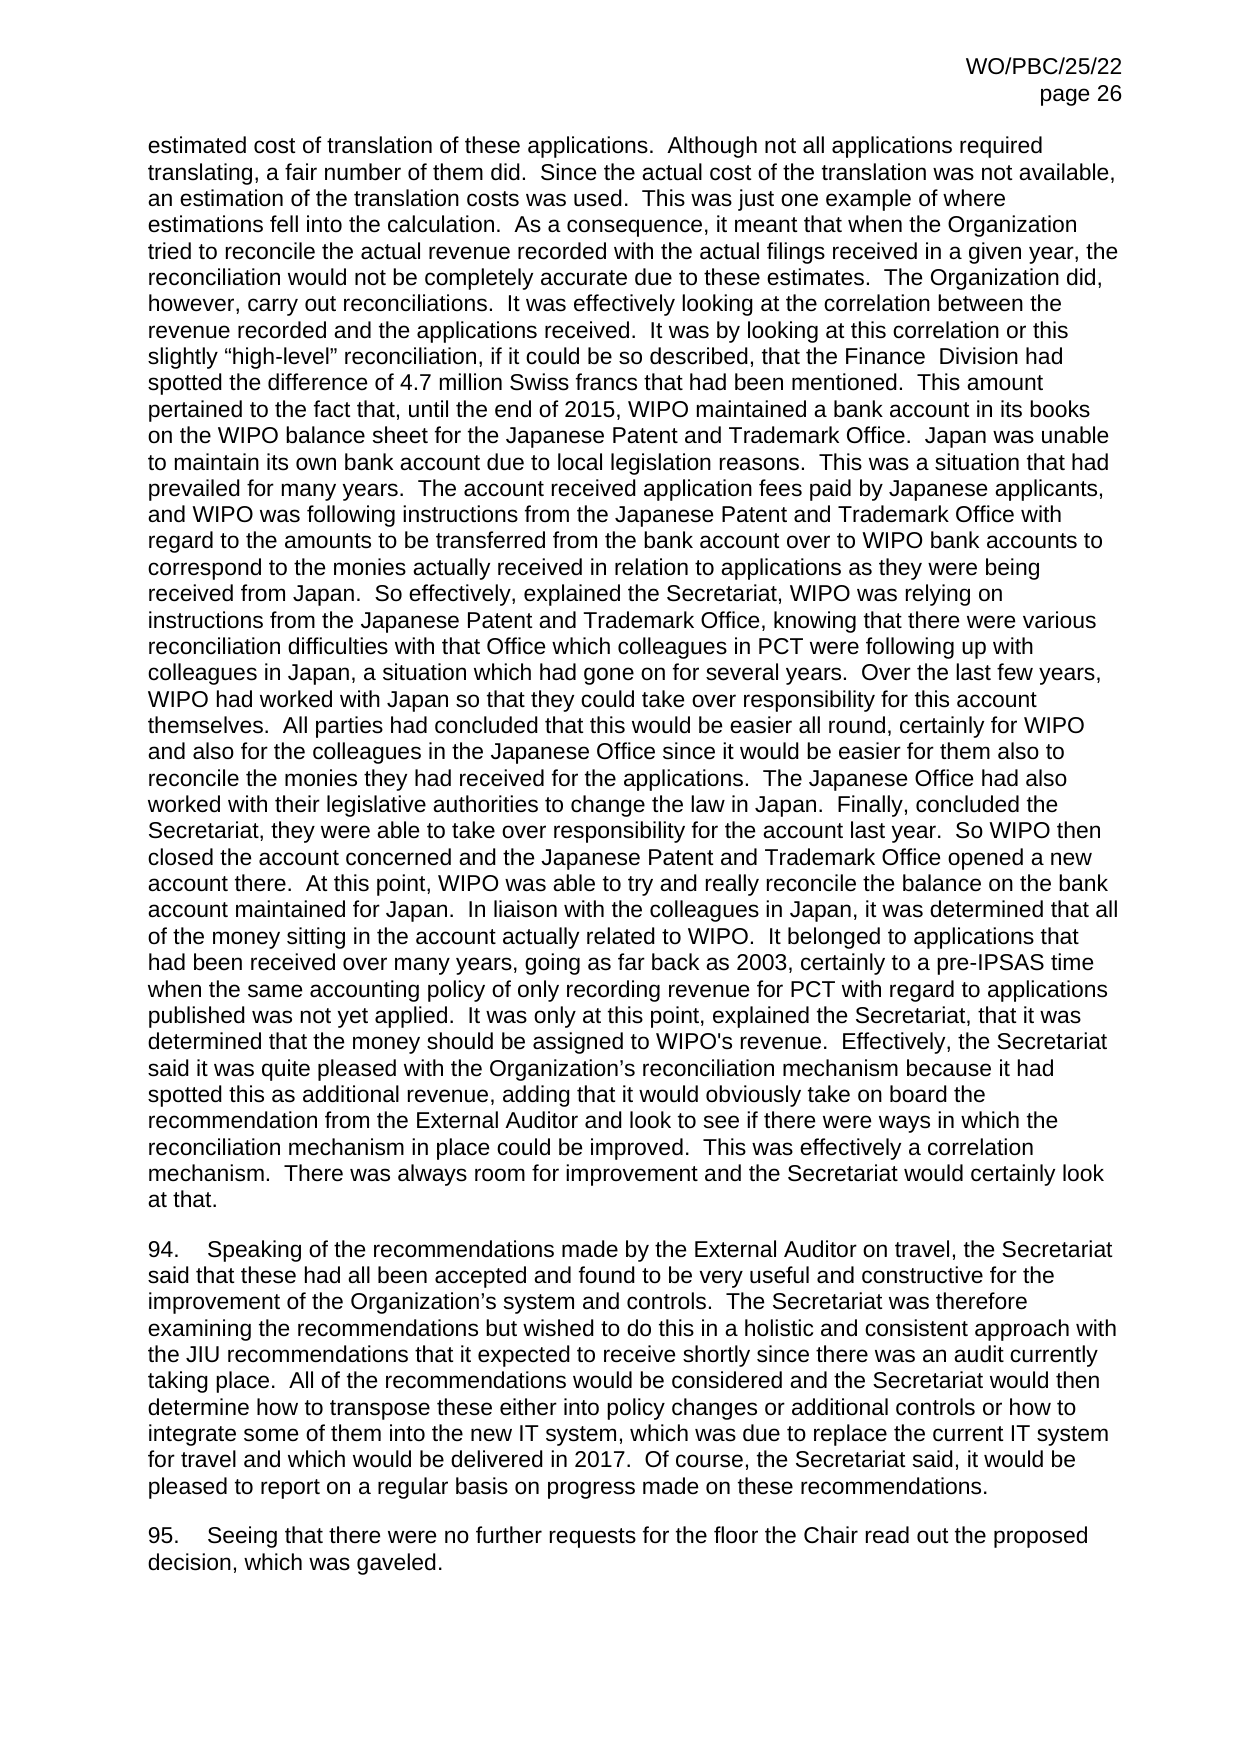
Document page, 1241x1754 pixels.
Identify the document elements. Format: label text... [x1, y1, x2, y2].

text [148, 132, 1122, 1213]
text Seeing that there were no further requests for the floor the Chair read out the proposed decision, which was gaveled. [148, 1522, 1122, 1575]
text Speaking of the recommendations made by the External Auditor on travel, the Secretariat said that these had all been accepted and found to be very useful and constructive for the improvement of the Organization’s system and controls. The Secretariat was therefore examining the recommendations but wished to do this in a holistic and consistent approach with the JIU recommendations that it expected to receive shortly since there was an audit currently taking place. All of the recommendations would be considered and the Secretariat would then determine how to transpose these either into policy changes or additional controls or how to integrate some of them into the new IT system, which was due to replace the current IT system for travel and which would be delivered in 2017. Of course, the Secretariat said, it would be pleased to report on a regular basis on progress made on these recommendations. [148, 1236, 1122, 1499]
